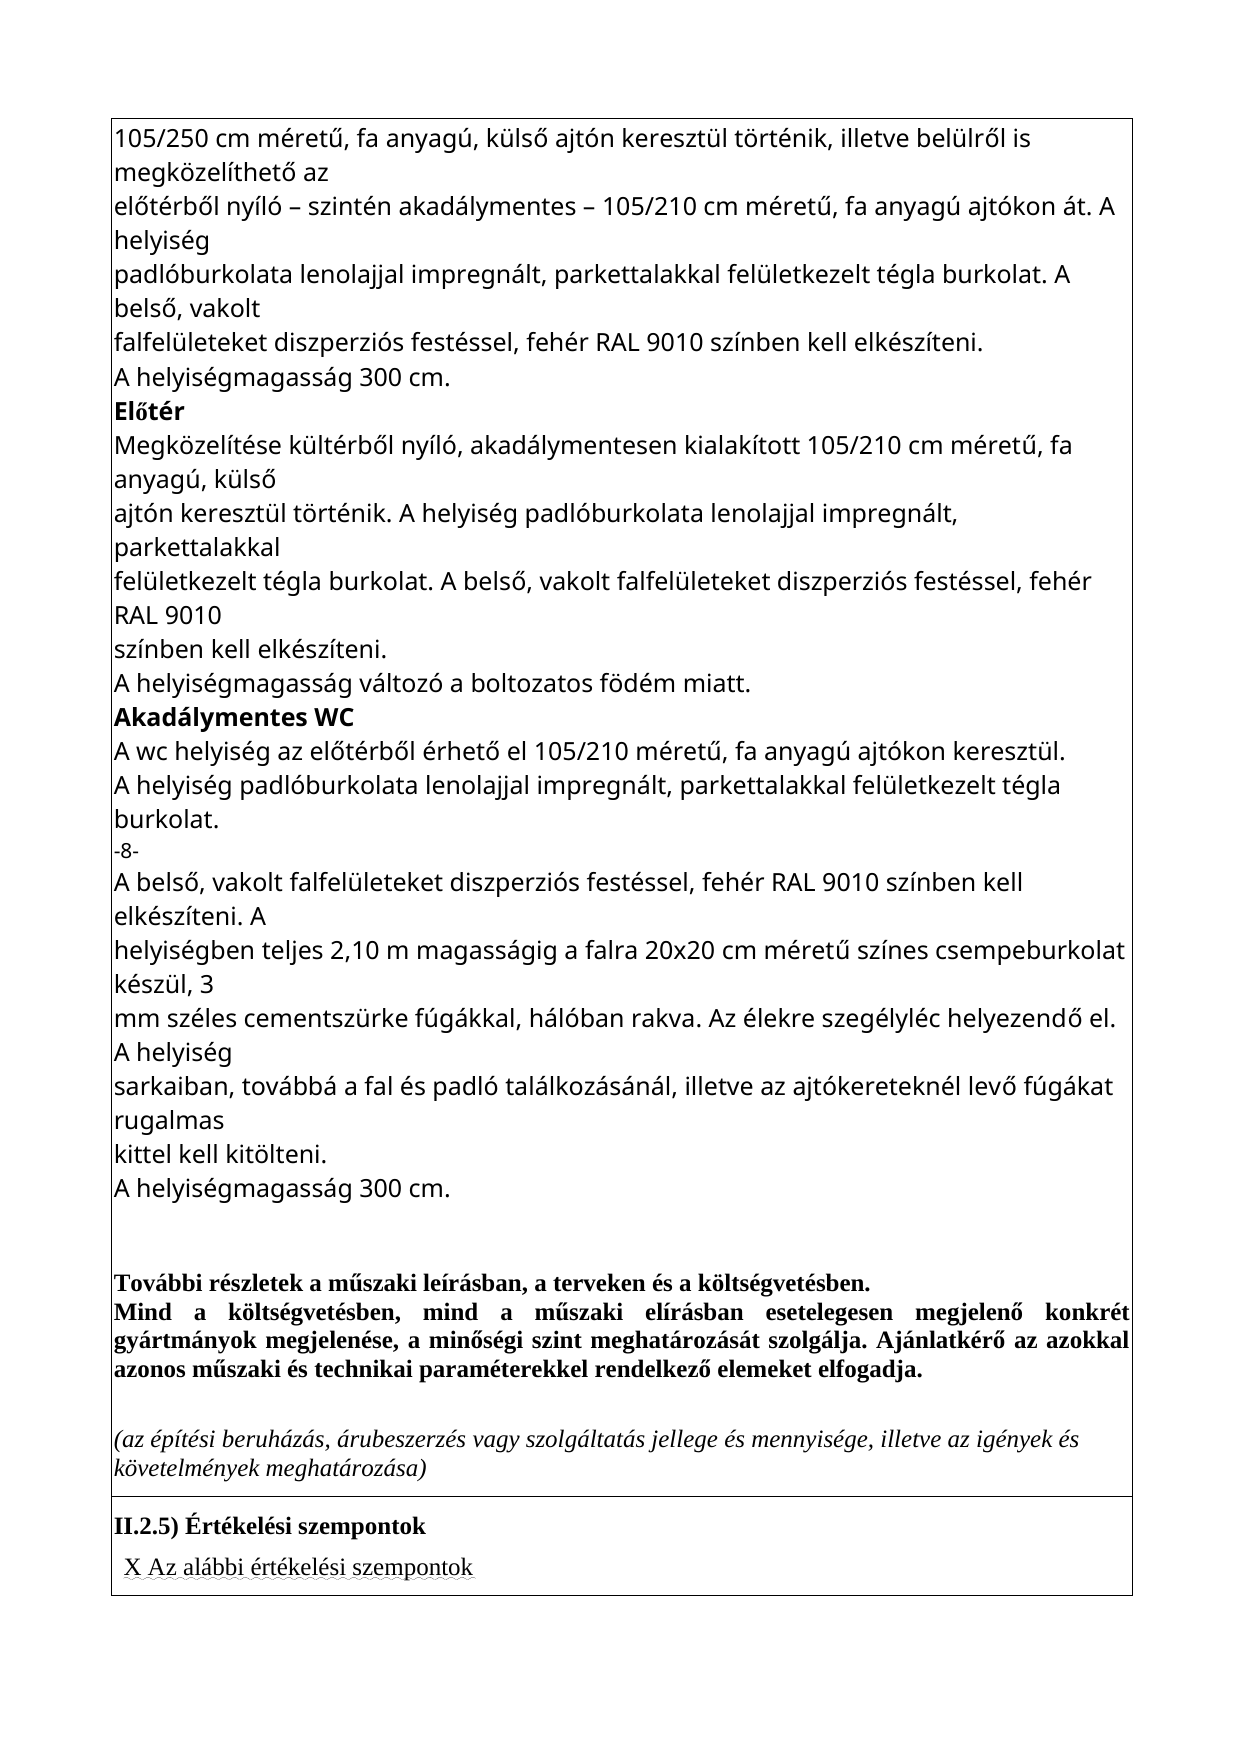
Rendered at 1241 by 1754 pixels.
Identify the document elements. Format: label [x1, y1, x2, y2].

table_cell [112, 119, 1132, 1496]
table_cell [112, 1497, 1132, 1595]
